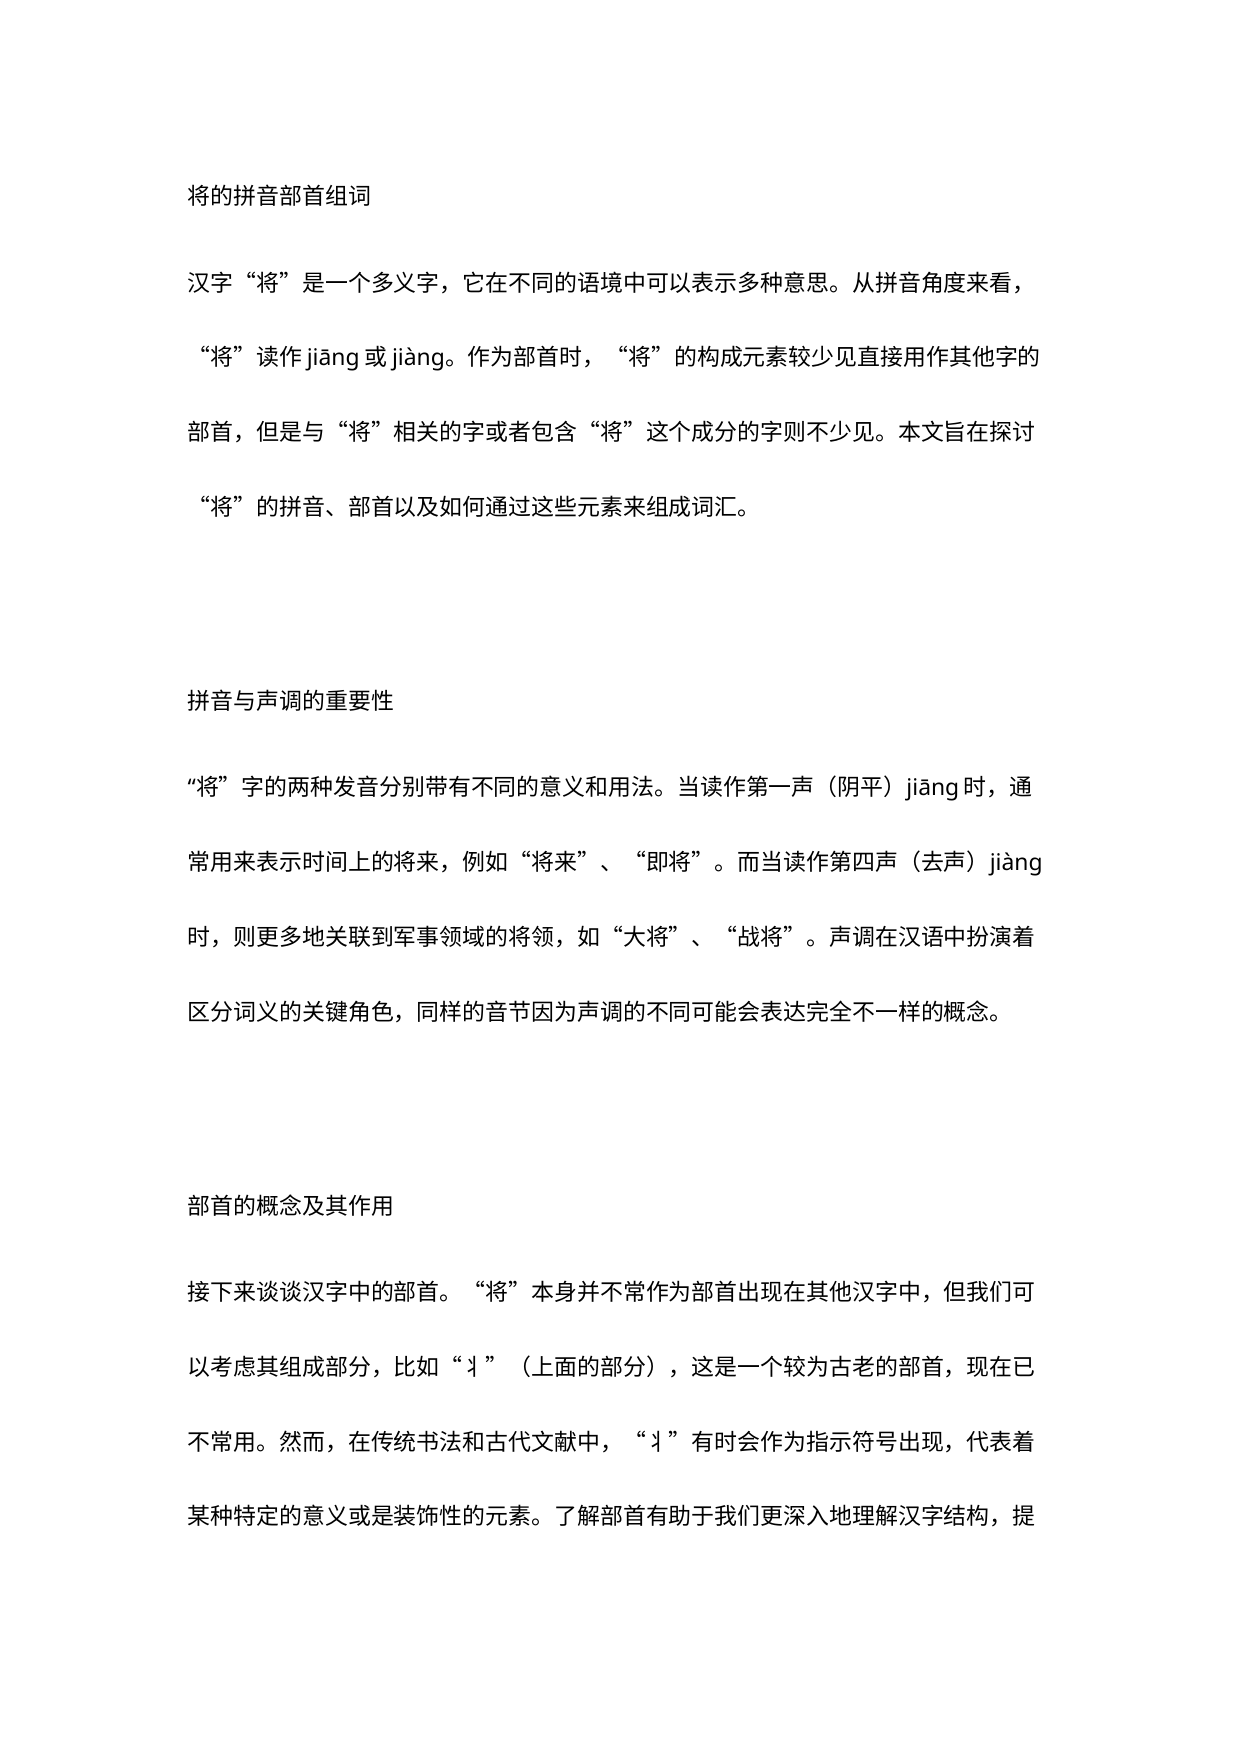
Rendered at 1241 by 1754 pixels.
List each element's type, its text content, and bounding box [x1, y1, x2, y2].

text 拼音与声调的重要性 [187, 667, 1053, 732]
text “将”字的两种发音分别带有不同的意义和用法。当读作第一声（阴平）jiāng时，通常用来表示时间上的将来，例如“将来”、“即将”。而当读作第四声（去声）jiàng时，则更多地关联到军事领域的将领，如“大将”、“战将”。声调在汉语中扮演着区分词义的关键角色，同样的音节因为声调的不同可能会表达完全不一样的概念。 [187, 753, 1053, 1042]
text 部首的概念及其作用 [187, 1172, 1053, 1237]
text 汉字“将”是一个多义字，它在不同的语境中可以表示多种意思。从拼音角度来看，“将”读作jiāng或jiàng。作为部首时，“将”的构成元素较少见直接用作其他字的部首，但是与“将”相关的字或者包含“将”这个成分的字则不少见。本文旨在探讨“将”的拼音、部首以及如何通过这些元素来组成词汇。 [187, 248, 1053, 538]
text 将的拼音部首组词 [187, 162, 1053, 227]
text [187, 1258, 1053, 1547]
